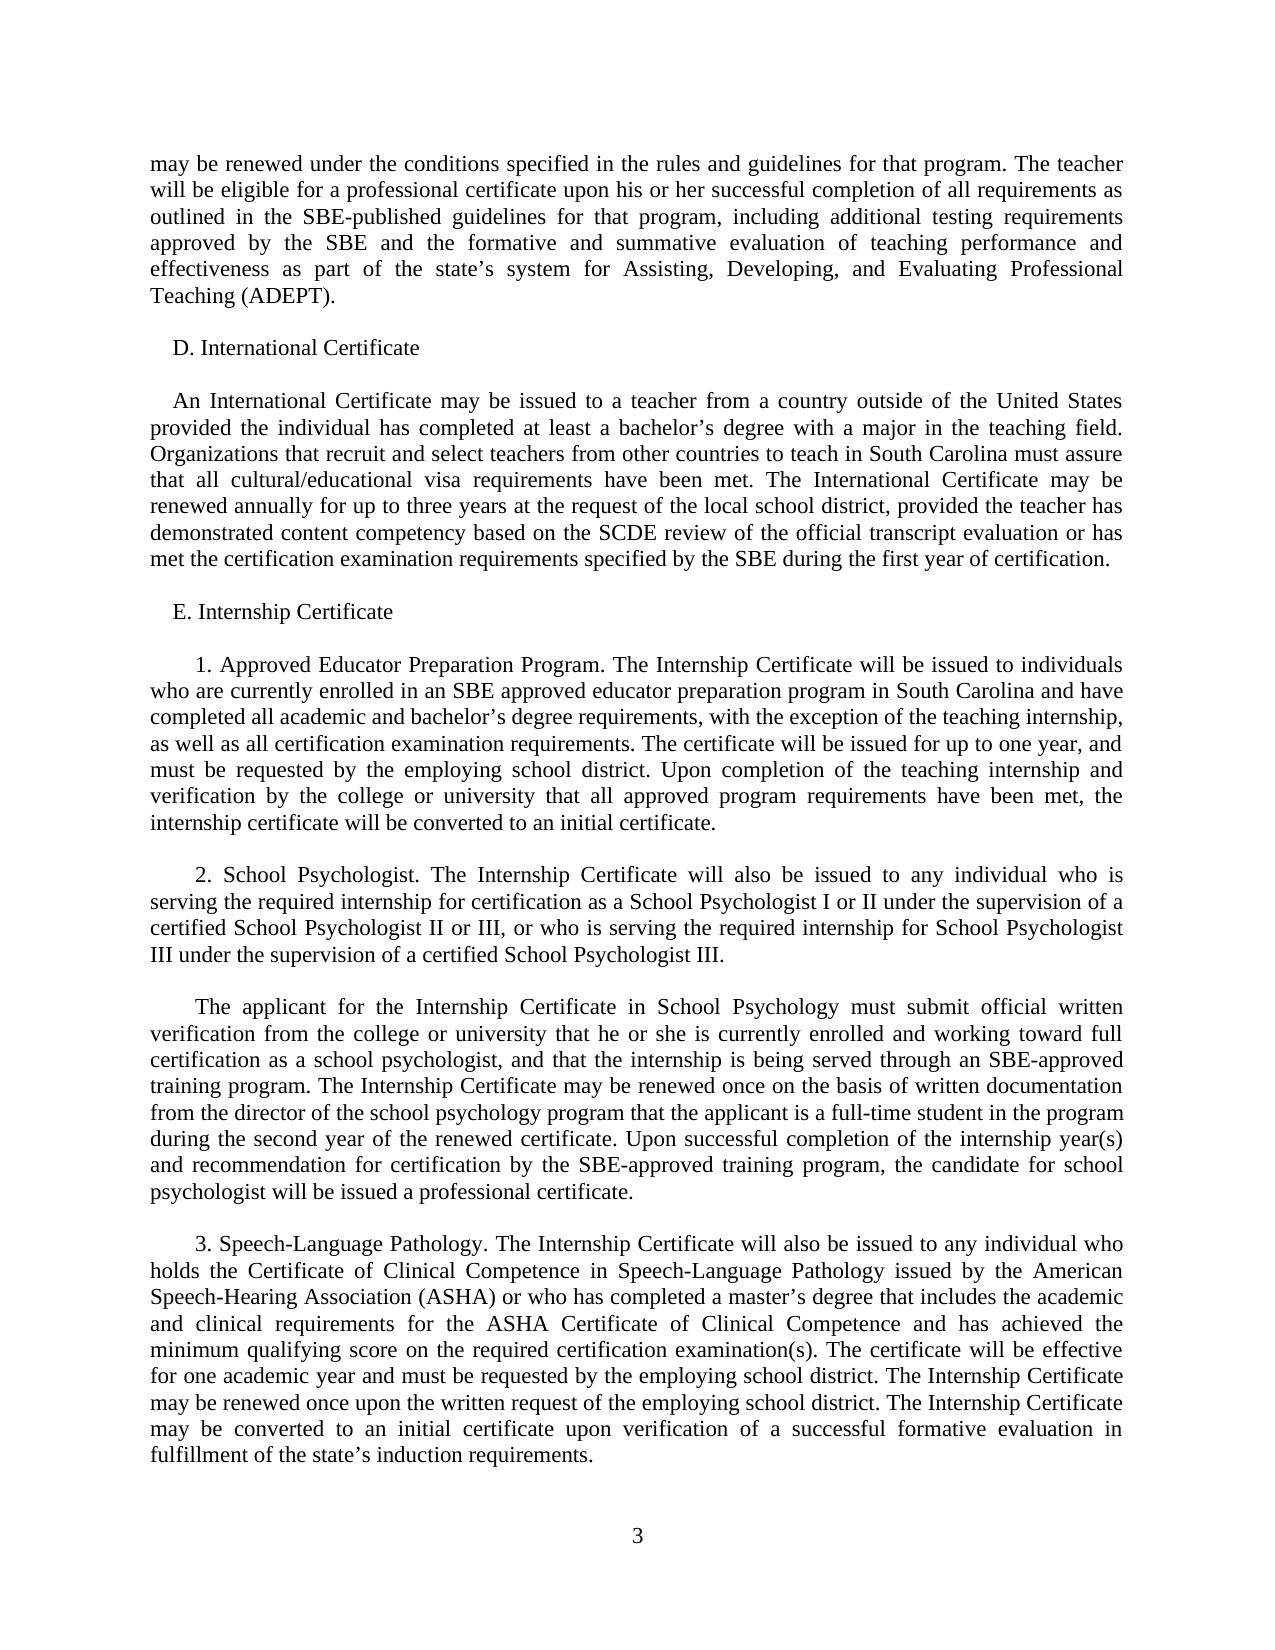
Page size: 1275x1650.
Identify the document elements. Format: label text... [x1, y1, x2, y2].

text 1. Approved Educator Preparation Program. The Internship Certificate will be issued to individuals who are currently enrolled in an SBE approved educator preparation program in South Carolina and have completed all academic and bachelor’s degree requirements, with the exception of the teaching internship, as well as all certification examination requirements. The certificate will be issued for up to one year, and must be requested by the employing school district. Upon completion of the teaching internship and verification by the college or university that all approved program requirements have been met, the internship certificate will be converted to an initial certificate. [150, 651, 1125, 835]
text The applicant for the Internship Certificate in School Psychology must submit official written verification from the college or university that he or she is currently enrolled and working toward full certification as a school psychologist, and that the internship is being served through an SBE-approved training program. The Internship Certificate may be renewed once on the basis of written documentation from the director of the school psychology program that the applicant is a full-time student in the program during the second year of the renewed certificate. Upon successful completion of the internship year(s) and recommendation for certification by the SBE-approved training program, the candidate for school psychologist will be issued a professional certificate. [150, 993, 1125, 1204]
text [150, 150, 1125, 308]
text 3. Speech-Language Pathology. The Internship Certificate will also be issued to any individual who holds the Certificate of Clinical Competence in Speech-Language Pathology issued by the American Speech-Hearing Association (ASHA) or who has completed a master’s degree that includes the academic and clinical requirements for the ASHA Certificate of Clinical Competence and has achieved the minimum qualifying score on the required certification examination(s). The certificate will be effective for one academic year and must be requested by the employing school district. The Internship Certificate may be renewed once upon the written request of the employing school district. The Internship Certificate may be converted to an initial certificate upon verification of a successful formative evaluation in fulfillment of the state’s induction requirements. [150, 1231, 1125, 1468]
text E. Internship Certificate [150, 598, 1125, 624]
text An International Certificate may be issued to a teacher from a country outside of the United States provided the individual has completed at least a bachelor’s degree with a major in the teaching field. Organizations that recruit and select teachers from other countries to teach in South Carolina must assure that all cultural/educational visa requirements have been met. The International Certificate may be renewed annually for up to three years at the request of the local school district, provided the teacher has demonstrated content competency based on the SCDE review of the official transcript evaluation or has met the certification examination requirements specified by the SBE during the first year of certification. [150, 387, 1125, 572]
text 2. School Psychologist. The Internship Certificate will also be issued to any individual who is serving the required internship for certification as a School Psychologist I or II under the supervision of a certified School Psychologist II or III, or who is serving the required internship for School Psychologist III under the supervision of a certified School Psychologist III. [150, 862, 1125, 967]
text D. International Certificate [150, 334, 1125, 361]
